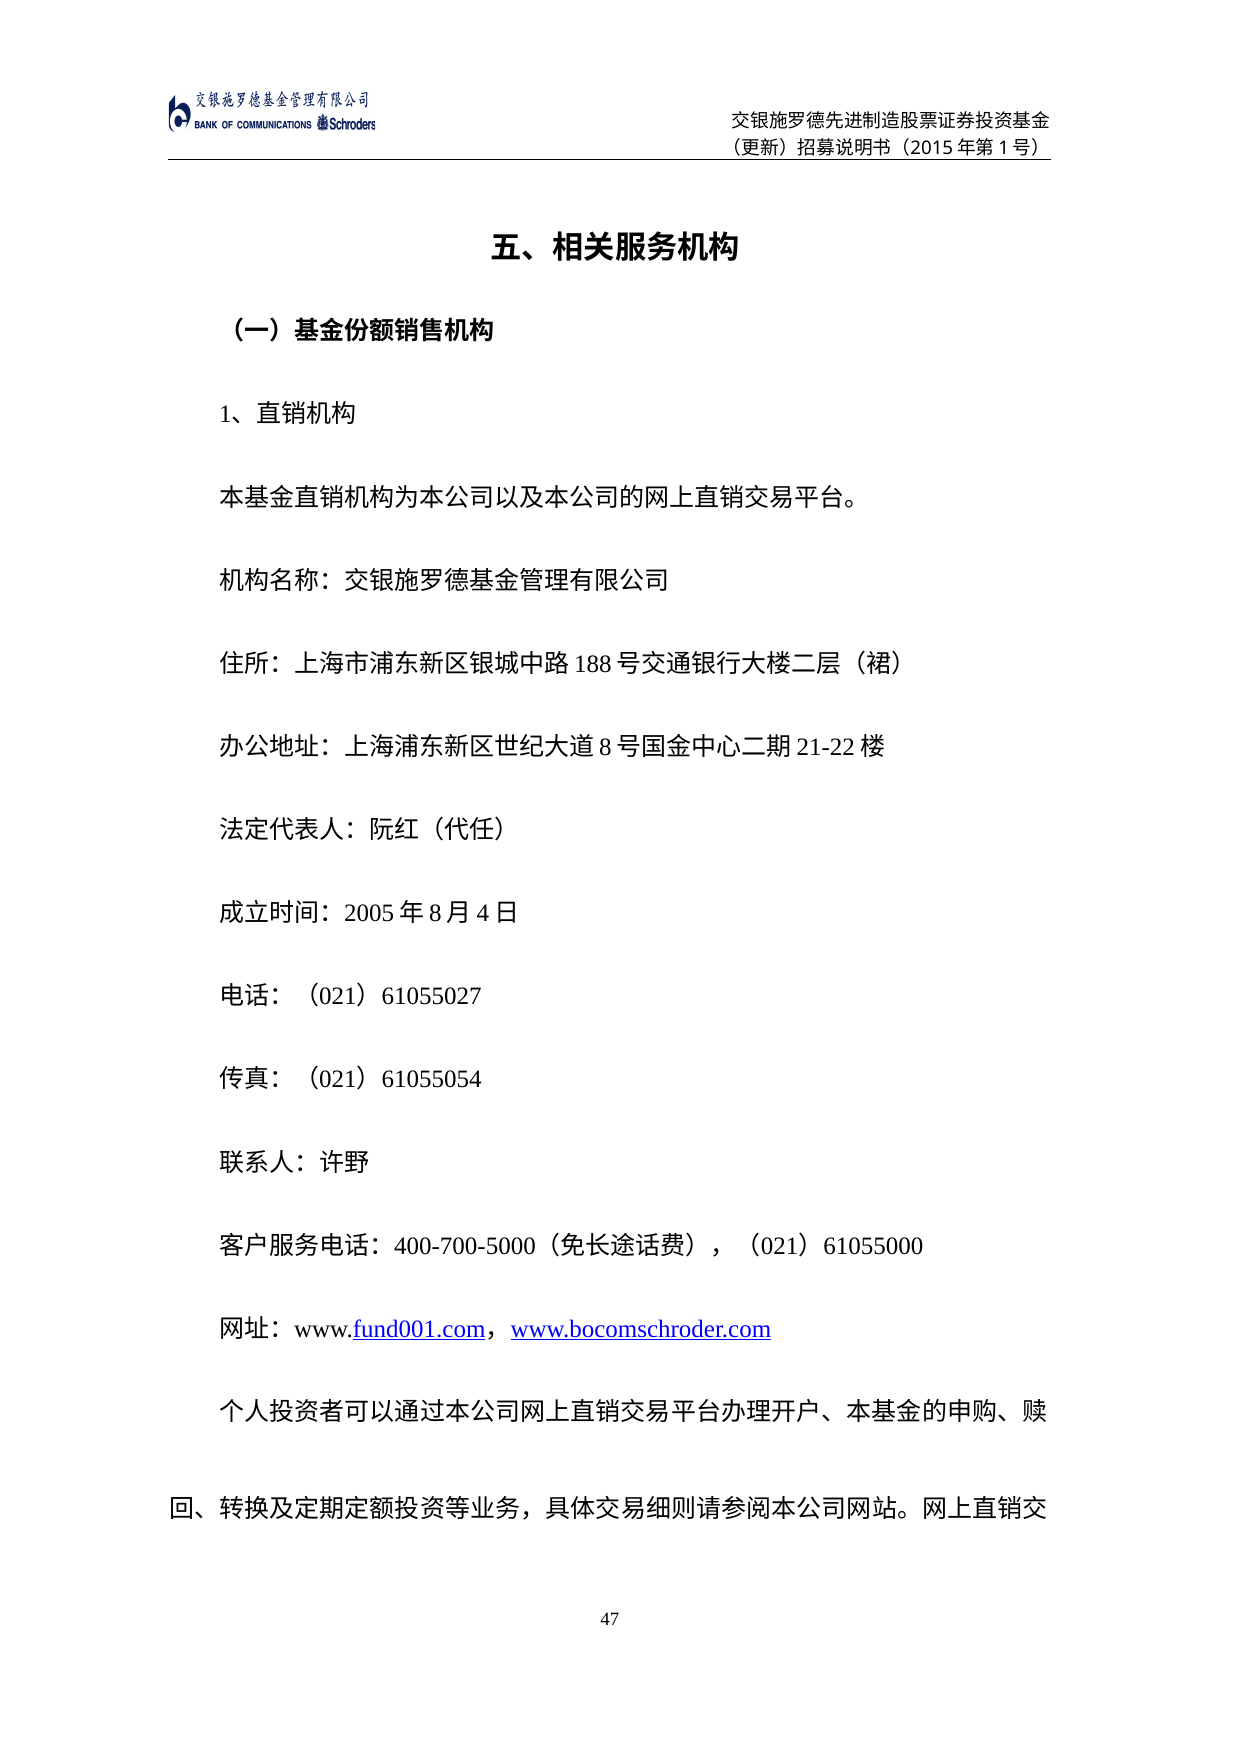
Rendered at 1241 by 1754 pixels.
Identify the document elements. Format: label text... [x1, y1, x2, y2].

text 成立时间：2005年8月4日 [169, 878, 1050, 943]
text 网址：www.fund001.com，www.bocomschroder.com [169, 1294, 1050, 1359]
text （一）基金份额销售机构 [169, 296, 1050, 361]
title 五、相关服务机构 [179, 222, 1050, 268]
text 机构名称：交银施罗德基金管理有限公司 [169, 546, 1050, 611]
text 住所：上海市浦东新区银城中路188号交通银行大楼二层（裙） [169, 629, 1050, 694]
text 办公地址：上海浦东新区世纪大道8号国金中心二期21-22楼 [169, 712, 1050, 777]
text 法定代表人：阮红（代任） [169, 795, 1050, 860]
text 客户服务电话：400-700-5000（免长途话费），（021）61055000 [169, 1211, 1050, 1276]
text 联系人：许野 [169, 1128, 1050, 1193]
picture [168, 91, 376, 132]
text 本基金直销机构为本公司以及本公司的网上直销交易平台。 [169, 463, 1050, 528]
text 传真：（021）61055054 [169, 1044, 1050, 1109]
text 电话：（021）61055027 [169, 961, 1050, 1026]
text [169, 1377, 1050, 1539]
text 1、直销机构 [169, 379, 1050, 444]
